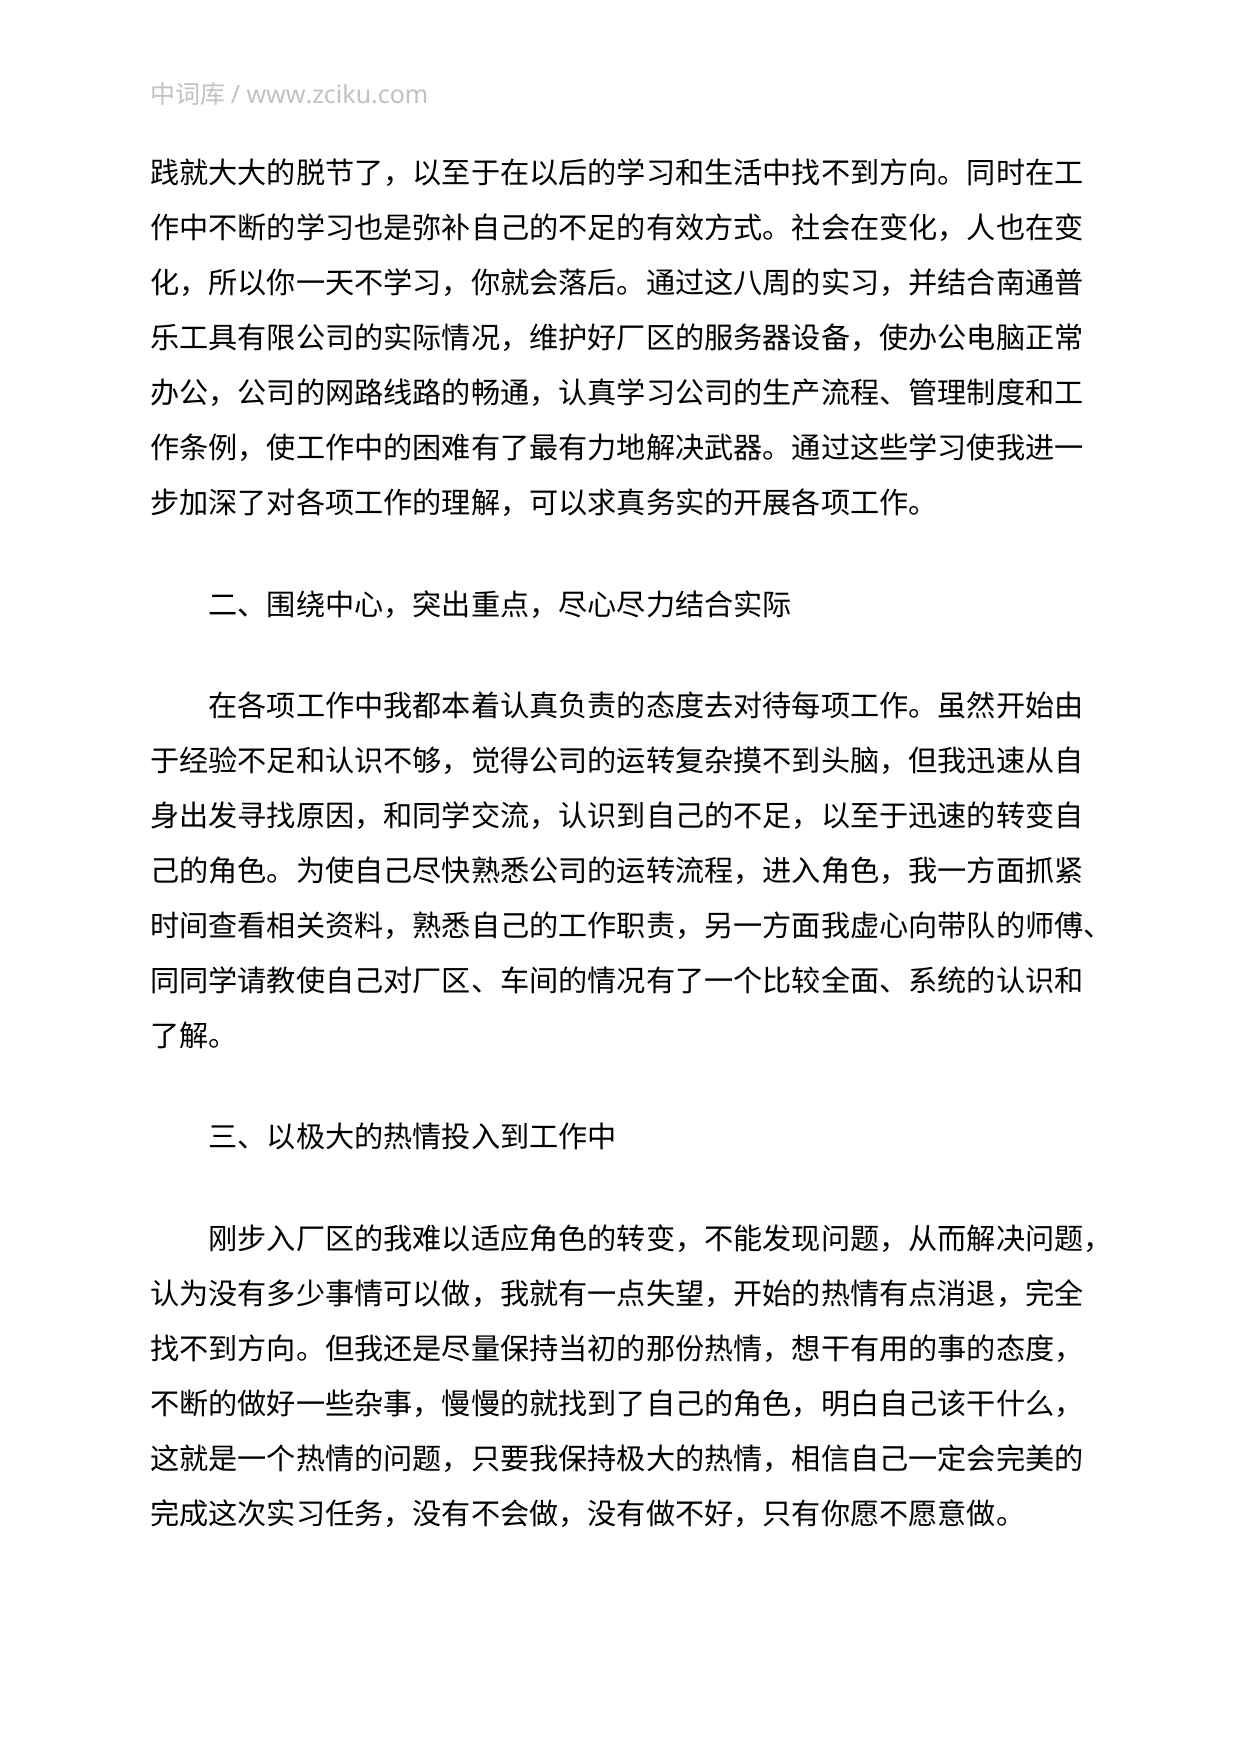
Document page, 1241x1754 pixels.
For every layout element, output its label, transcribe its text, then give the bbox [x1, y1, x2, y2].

text 三、以极大的热情投入到工作中 [150, 1114, 1090, 1156]
text 刚步入厂区的我难以适应角色的转变，不能发现问题，从而解决问题，认为没有多少事情可以做，我就有一点失望，开始的热情有点消退，完全找不到方向。但我还是尽量保持当初的那份热情，想干有用的事的态度，不断的做好一些杂事，慢慢的就找到了自己的角色，明白自己该干什么，这就是一个热情的问题，只要我保持极大的热情，相信自己一定会完美的完成这次实习任务，没有不会做，没有做不好，只有你愿不愿意做。 [150, 1216, 1090, 1533]
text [150, 150, 1090, 522]
text 在各项工作中我都本着认真负责的态度去对待每项工作。虽然开始由于经验不足和认识不够，觉得公司的运转复杂摸不到头脑，但我迅速从自身出发寻找原因，和同学交流，认识到自己的不足，以至于迅速的转变自己的角色。为使自己尽快熟悉公司的运转流程，进入角色，我一方面抓紧时间查看相关资料，熟悉自己的工作职责，另一方面我虚心向带队的师傅、同同学请教使自己对厂区、车间的情况有了一个比较全面、系统的认识和了解。 [150, 683, 1090, 1054]
text 二、围绕中心，突出重点，尽心尽力结合实际 [150, 581, 1090, 623]
